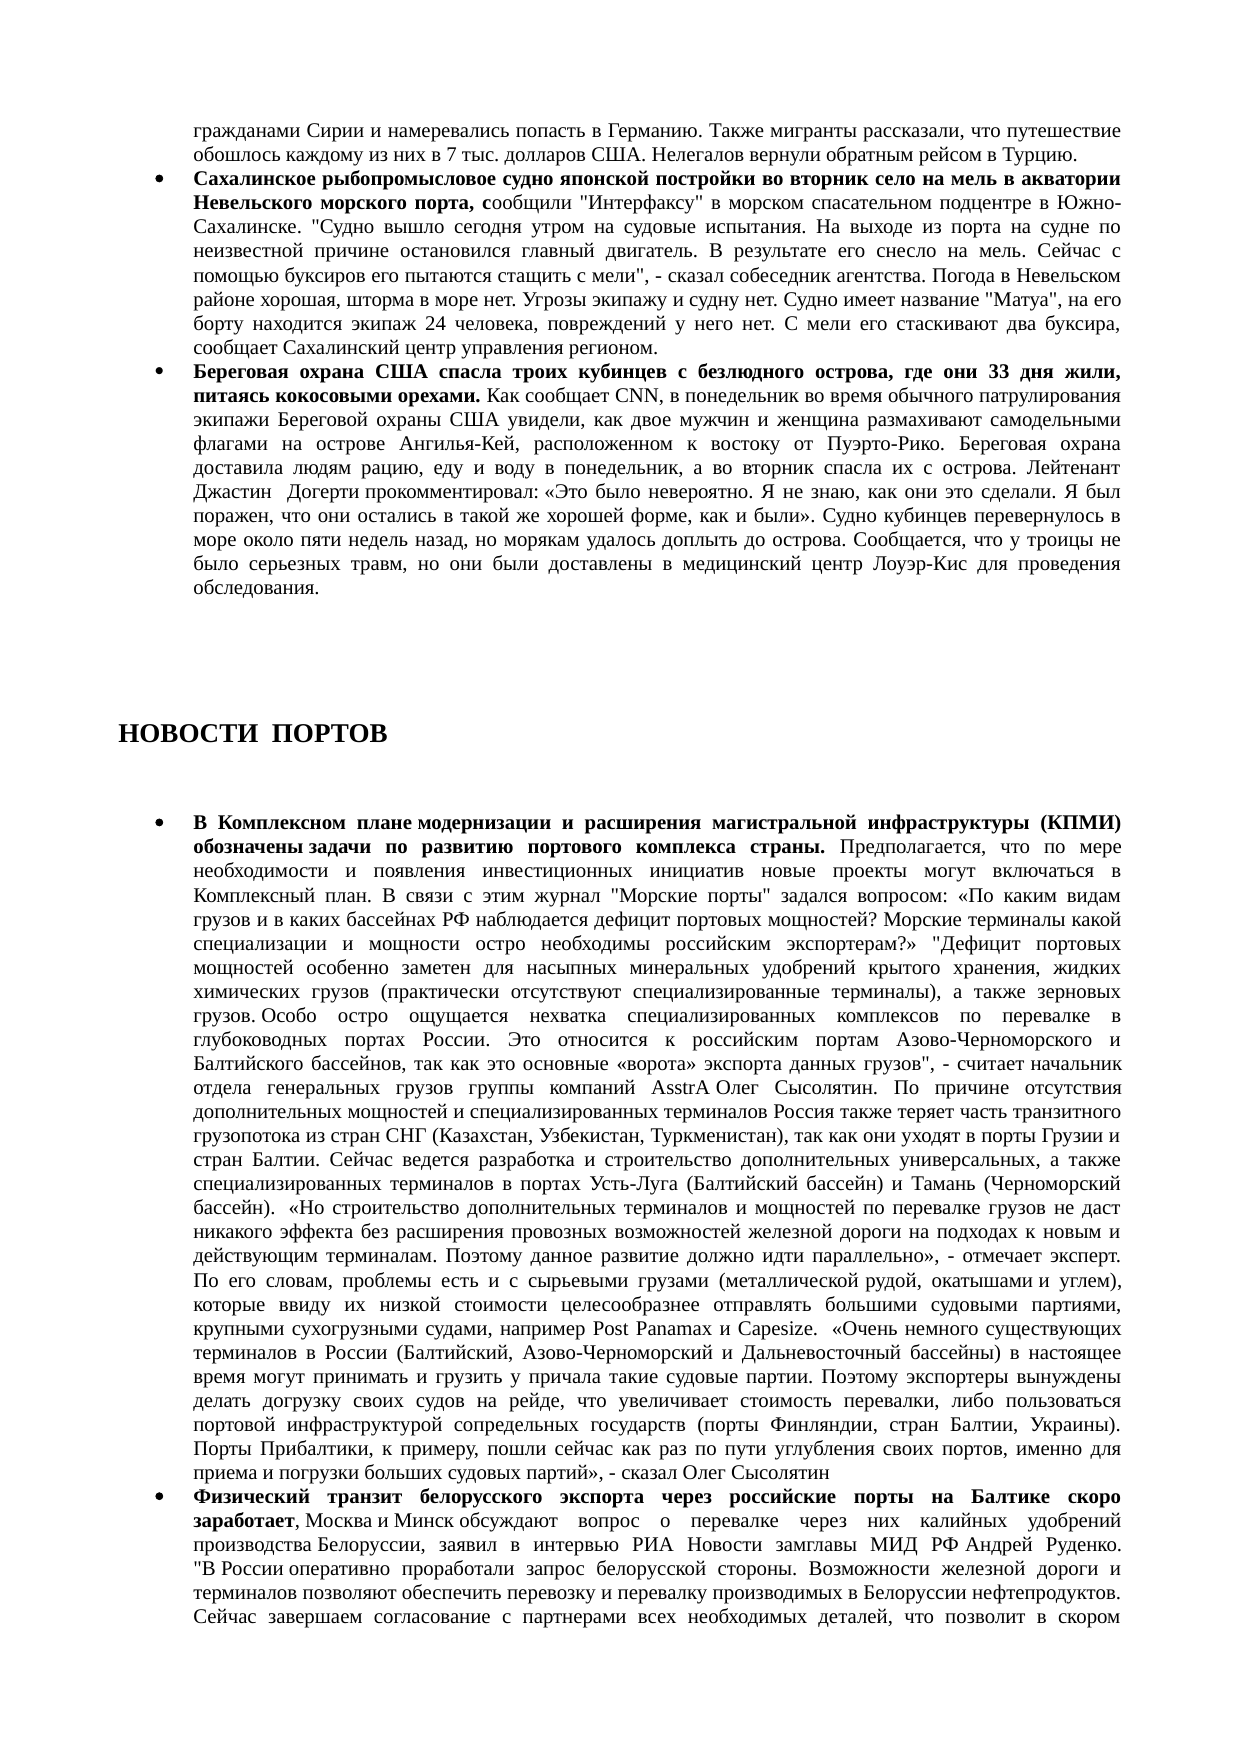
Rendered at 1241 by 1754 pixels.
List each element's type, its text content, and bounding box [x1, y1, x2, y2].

text НОВОСТИ ПОРТОВ [118, 717, 1122, 748]
list В Комплексном плане модернизации и расширения магистральной инфраструктуры (КПМИ) обозначены задачи по развитию портового комплекса страны. Предполагается, что по мере необходимости и появления инвестиционных инициатив новые проекты могут включаться в Комплексный план. В связи с этим журнал "Морские порты" задался вопросом: «По каким видам грузов и в каких бассейнах РФ наблюдается дефицит портовых мощностей? Морские терминалы какой специализации и мощности остро необходимы российским экспортерам?» "Дефицит портовых мощностей особенно заметен для насыпных минеральных удобрений крытого хранения, жидких химических грузов (практически отсутствуют специализированные терминалы), а также зерновых грузов. Особо остро ощущается нехватка специализированных комплексов по перевалке в глубоководных портах России. Это относится к российским портам Азово-Черноморского и Балтийского бассейнов, так как это основные «ворота» экспорта данных грузов", - считает начальник отдела генеральных грузов группы компаний AsstrA Олег Сысолятин. По причине отсутствия дополнительных мощностей и специализированных терминалов Россия также теряет часть транзитного грузопотока из стран СНГ (Казахстан, Узбекистан, Туркменистан), так как они уходят в порты Грузии и стран Балтии. Сейчас ведется разработка и строительство дополнительных универсальных, а также специализированных терминалов в портах Усть-Луга (Балтийский бассейн) и Тамань (Черноморский бассейн). «Но строительство дополнительных терминалов и мощностей по перевалке грузов не даст никакого эффекта без расширения провозных возможностей железной дороги на подходах к новым и действующим терминалам. Поэтому данное развитие должно идти параллельно», - отмечает эксперт. По его словам, проблемы есть и с сырьевыми грузами (металлической рудой, окатышами и углем), которые ввиду их низкой стоимости целесообразнее отправлять большими судовыми партиями, крупными сухогрузными судами, например Post Panamax и Capesize. «Очень немного существующих терминалов в России (Балтийский, Азово-Черноморский и Дальневосточный бассейны) в настоящее время могут принимать и грузить у причала такие судовые партии. Поэтому экспортеры вынуждены делать догрузку своих судов на рейде, что увеличивает стоимость перевалки, либо пользоваться портовой инфраструктурой сопредельных государств (порты Финляндии, стран Балтии, Украины). Порты Прибалтики, к примеру, пошли сейчас как раз по пути углубления своих портов, именно для приема и погрузки больших судовых партий», - сказал Олег Сысолятин [156, 810, 1122, 1484]
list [156, 118, 1122, 166]
list Сахалинское рыбопромысловое судно японской постройки во вторник село на мель в акватории Невельского морского порта, сообщили "Интерфаксу" в морском спасательном подцентре в Южно-Сахалинске. "Судно вышло сегодня утром на судовые испытания. На выходе из порта на судне по неизвестной причине остановился главный двигатель. В результате его снесло на мель. Сейчас с помощью буксиров его пытаются стащить с мели", - сказал собеседник агентства. Погода в Невельском районе хорошая, шторма в море нет. Угрозы экипажу и судну нет. Судно имеет название "Матуа", на его борту находится экипаж 24 человека, повреждений у него нет. С мели его стаскивают два буксира, сообщает Сахалинский центр управления регионом. [156, 166, 1122, 359]
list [156, 1484, 1122, 1628]
list Береговая охрана США спасла троих кубинцев с безлюдного острова, где они 33 дня жили, питаясь кокосовыми орехами. Как сообщает CNN, в понедельник во время обычного патрулирования экипажи Береговой охраны США увидели, как двое мужчин и женщина размахивают самодельными флагами на острове Ангилья-Кей, расположенном к востоку от Пуэрто-Рико. Береговая охрана доставила людям рацию, еду и воду в понедельник, а во вторник спасла их с острова. Лейтенант Джастин Догерти прокомментировал: «Это было невероятно. Я не знаю, как они это сделали. Я был поражен, что они остались в такой же хорошей форме, как и были». Судно кубинцев перевернулось в море около пяти недель назад, но морякам удалось доплыть до острова. Сообщается, что у троицы не было серьезных травм, но они были доставлены в медицинский центр Лоуэр-Кис для проведения обследования. [156, 359, 1122, 599]
